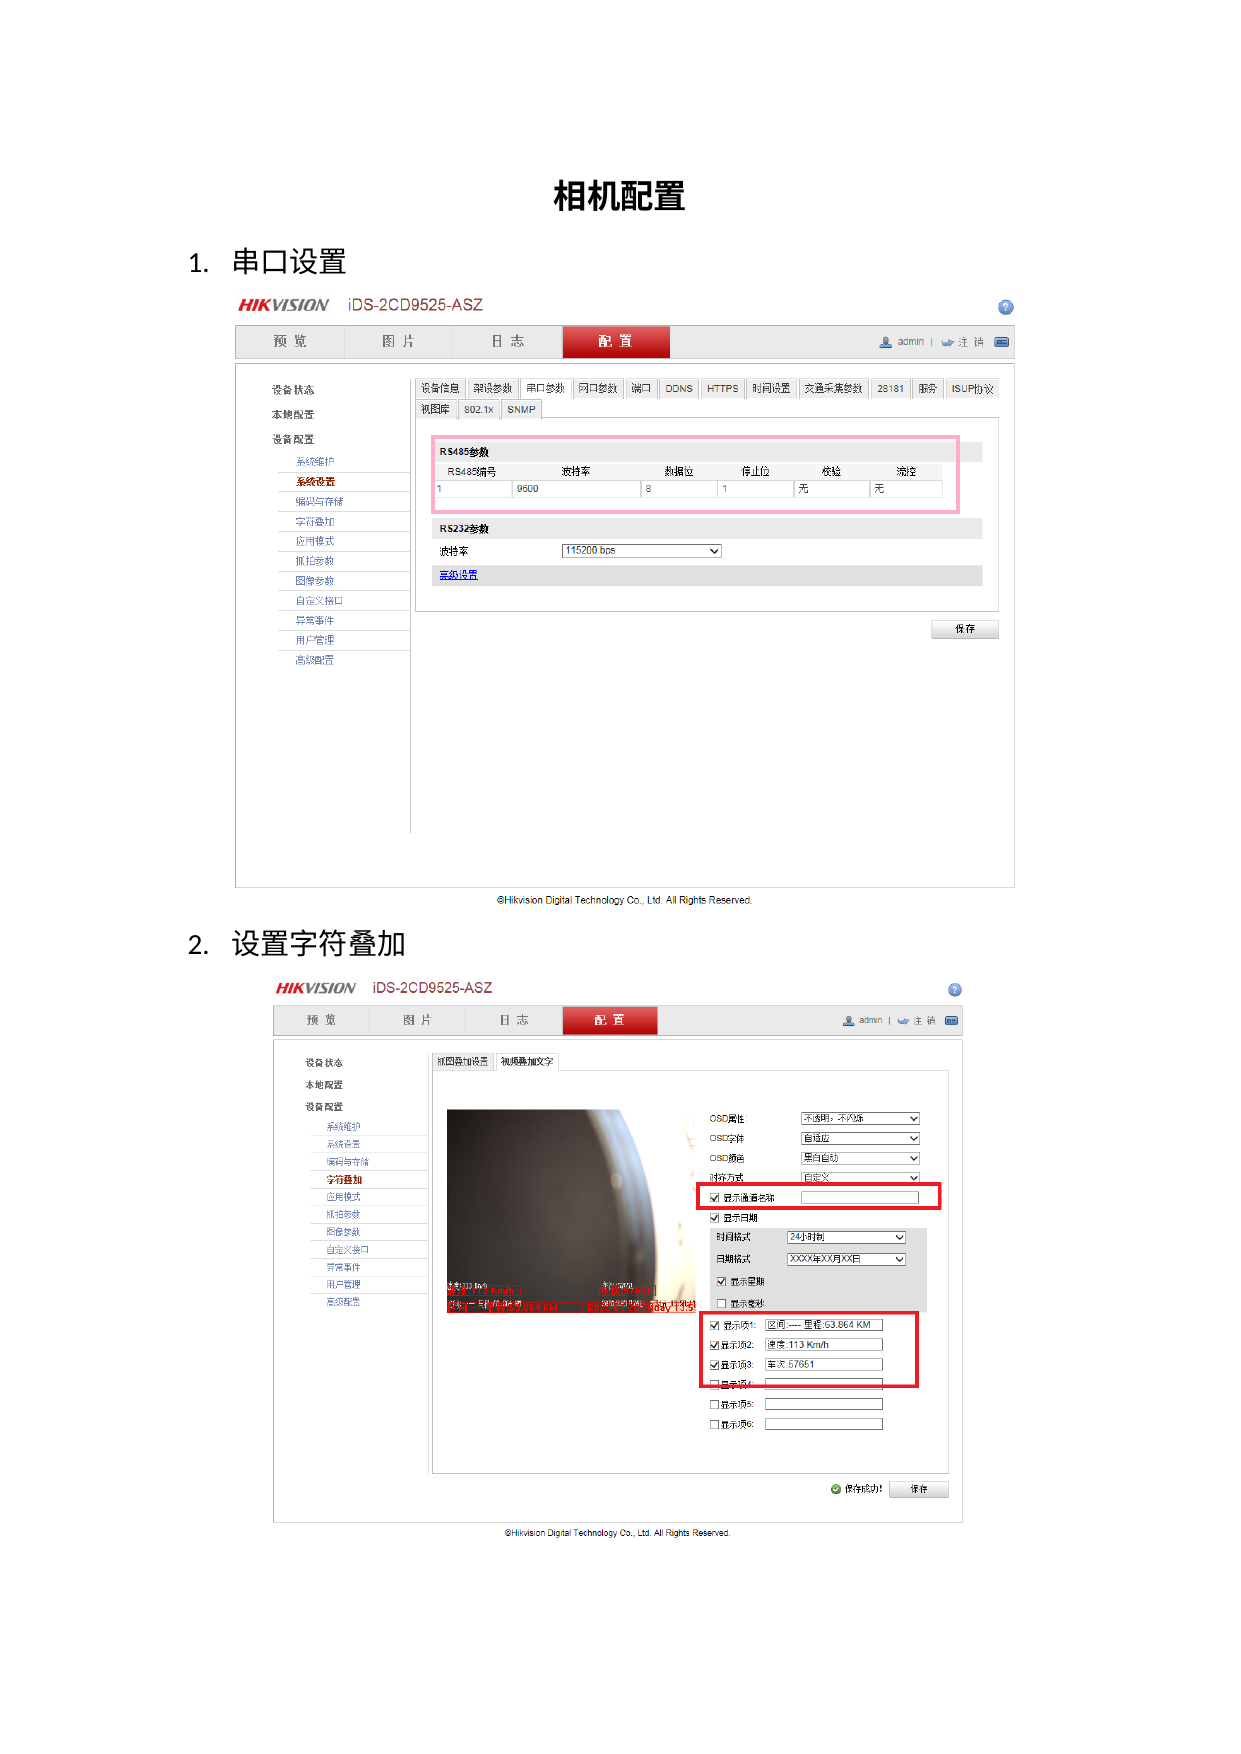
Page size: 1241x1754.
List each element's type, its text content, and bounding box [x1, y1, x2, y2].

text 相机配置 [187, 162, 1053, 227]
picture [231, 292, 1022, 907]
list 设置字符叠加 [187, 909, 1053, 974]
picture [265, 974, 975, 1566]
list 串口设置 [187, 227, 1053, 292]
